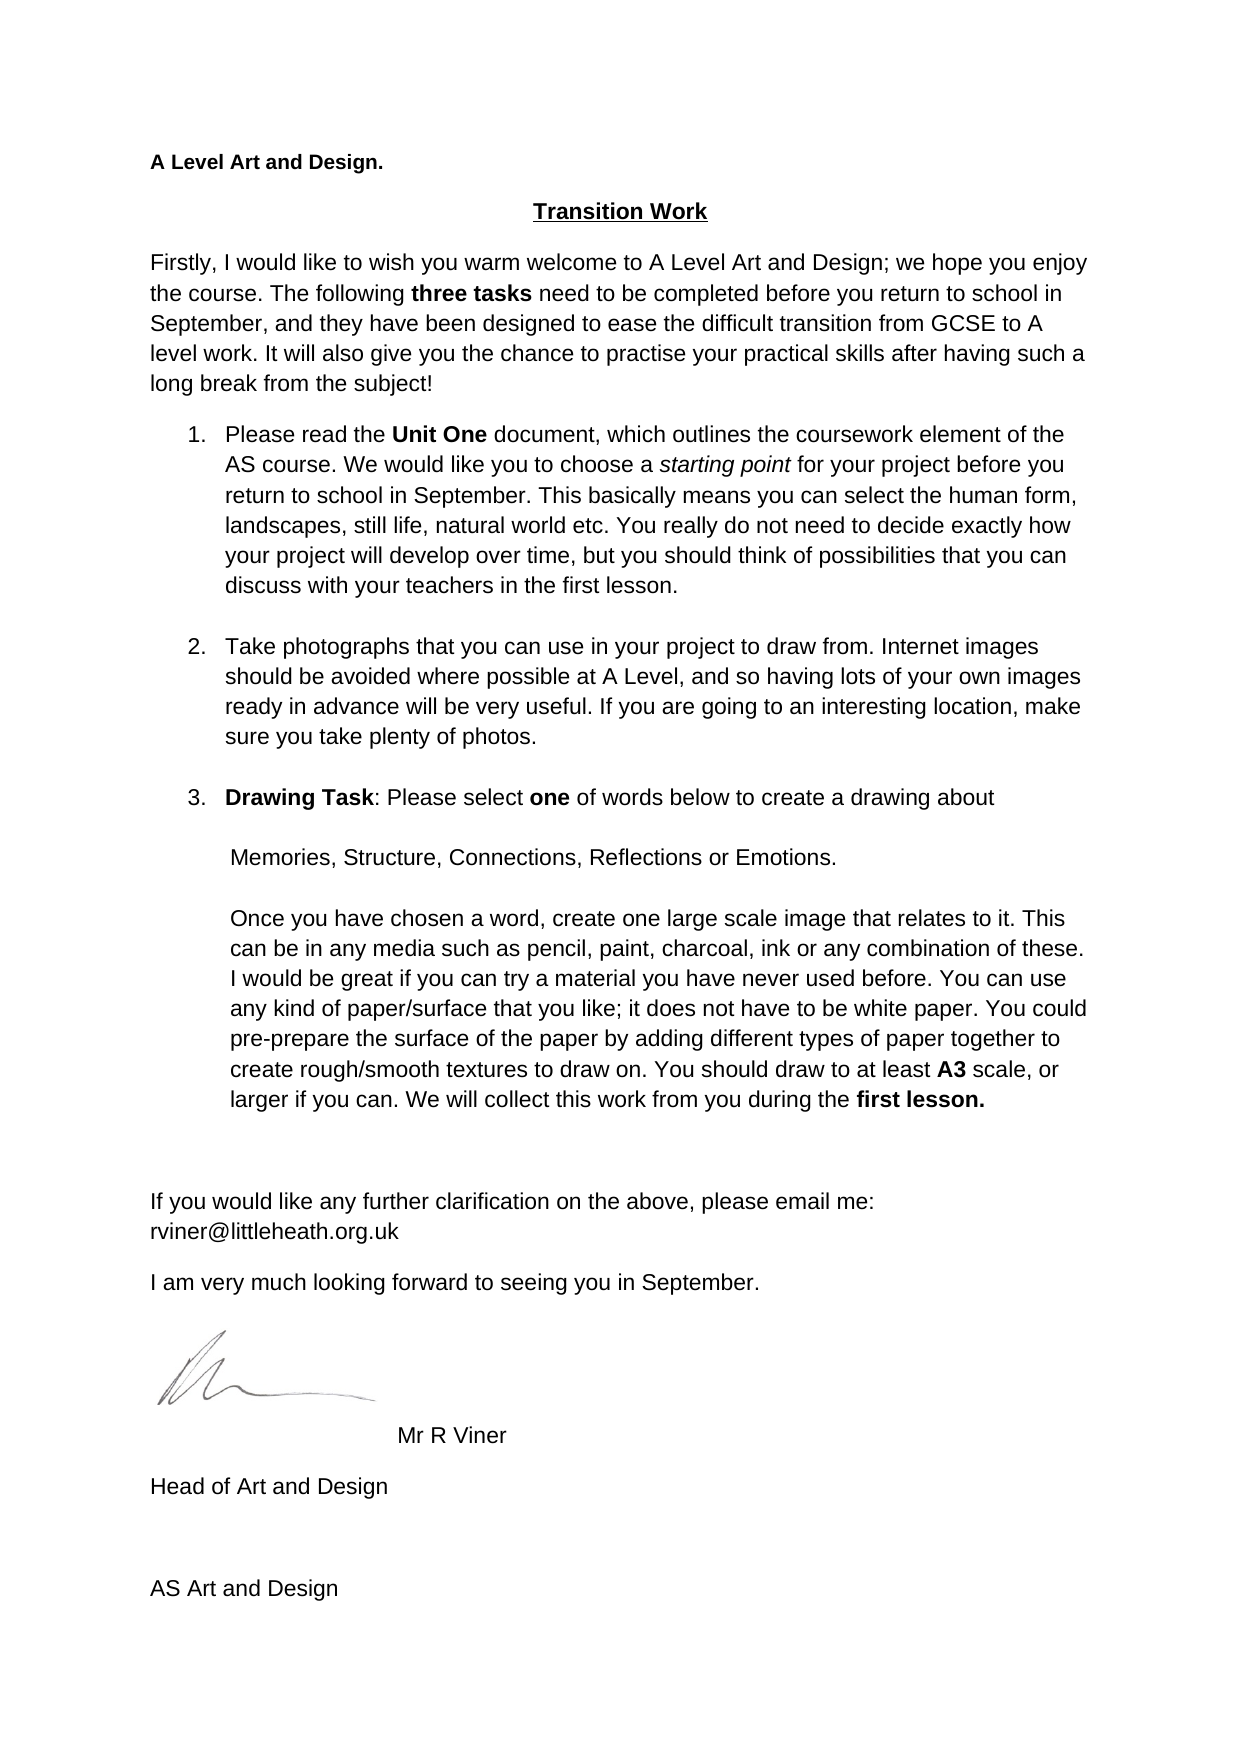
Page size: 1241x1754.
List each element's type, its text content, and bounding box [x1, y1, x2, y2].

list Please read the Unit One document, which outlines the coursework element of the AS course. We would like you to choose a starting point for your project before you return to school in September. This basically means you can select the human form, landscapes, still life, natural world etc. You really do not need to decide exactly how your project will develop over time, but you should think of possibilities that you can discuss with your teachers in the first lesson. [187, 421, 1090, 599]
text I am very much looking forward to seeing you in September. [150, 1269, 1090, 1296]
text If you would like any further clarification on the above, please email me: rviner@littleheath.org.uk [150, 1188, 1090, 1244]
list Take photographs that you can use in your project to draw from. Internet images should be avoided where possible at A Level, and so having lots of your own images ready in advance will be very useful. If you are going to an interesting location, make sure you take plenty of photos. [187, 633, 1090, 750]
list Drawing Task: Please select one of words below to create a drawing about [187, 784, 1090, 810]
text Head of Art and Design [150, 1473, 1090, 1500]
text AS Art and Design [150, 1575, 1090, 1602]
text Firstly, I would like to wish you warm welcome to A Level Art and Design; we hope you enjoy the course. The following three tasks need to be completed before you return to school in September, and they have been designed to ease the difficult transition from GCSE to A level work. It will also give you the chance to practise your practical skills after having such a long break from the subject! [150, 249, 1090, 397]
list Once you have chosen a word, create one large scale image that relates to it. This can be in any media such as pencil, paint, charcoal, ink or any combination of these. I would be great if you can try a material you have never used before. You can use any kind of paper/surface that you like; it does not have to be white paper. You could pre-prepare the surface of the paper by adding different types of paper together to create rough/smooth textures to draw on. You should draw to at least A3 scale, or larger if you can. We will collect this work from you during the first lesson. [230, 904, 1090, 1112]
list Memories, Structure, Connections, Reflections or Emotions. [230, 844, 1090, 871]
text A Level Art and Design. [150, 150, 1090, 174]
picture [153, 1328, 379, 1404]
text Mr R Viner [150, 1422, 1090, 1449]
text Transition Work [150, 198, 1090, 225]
